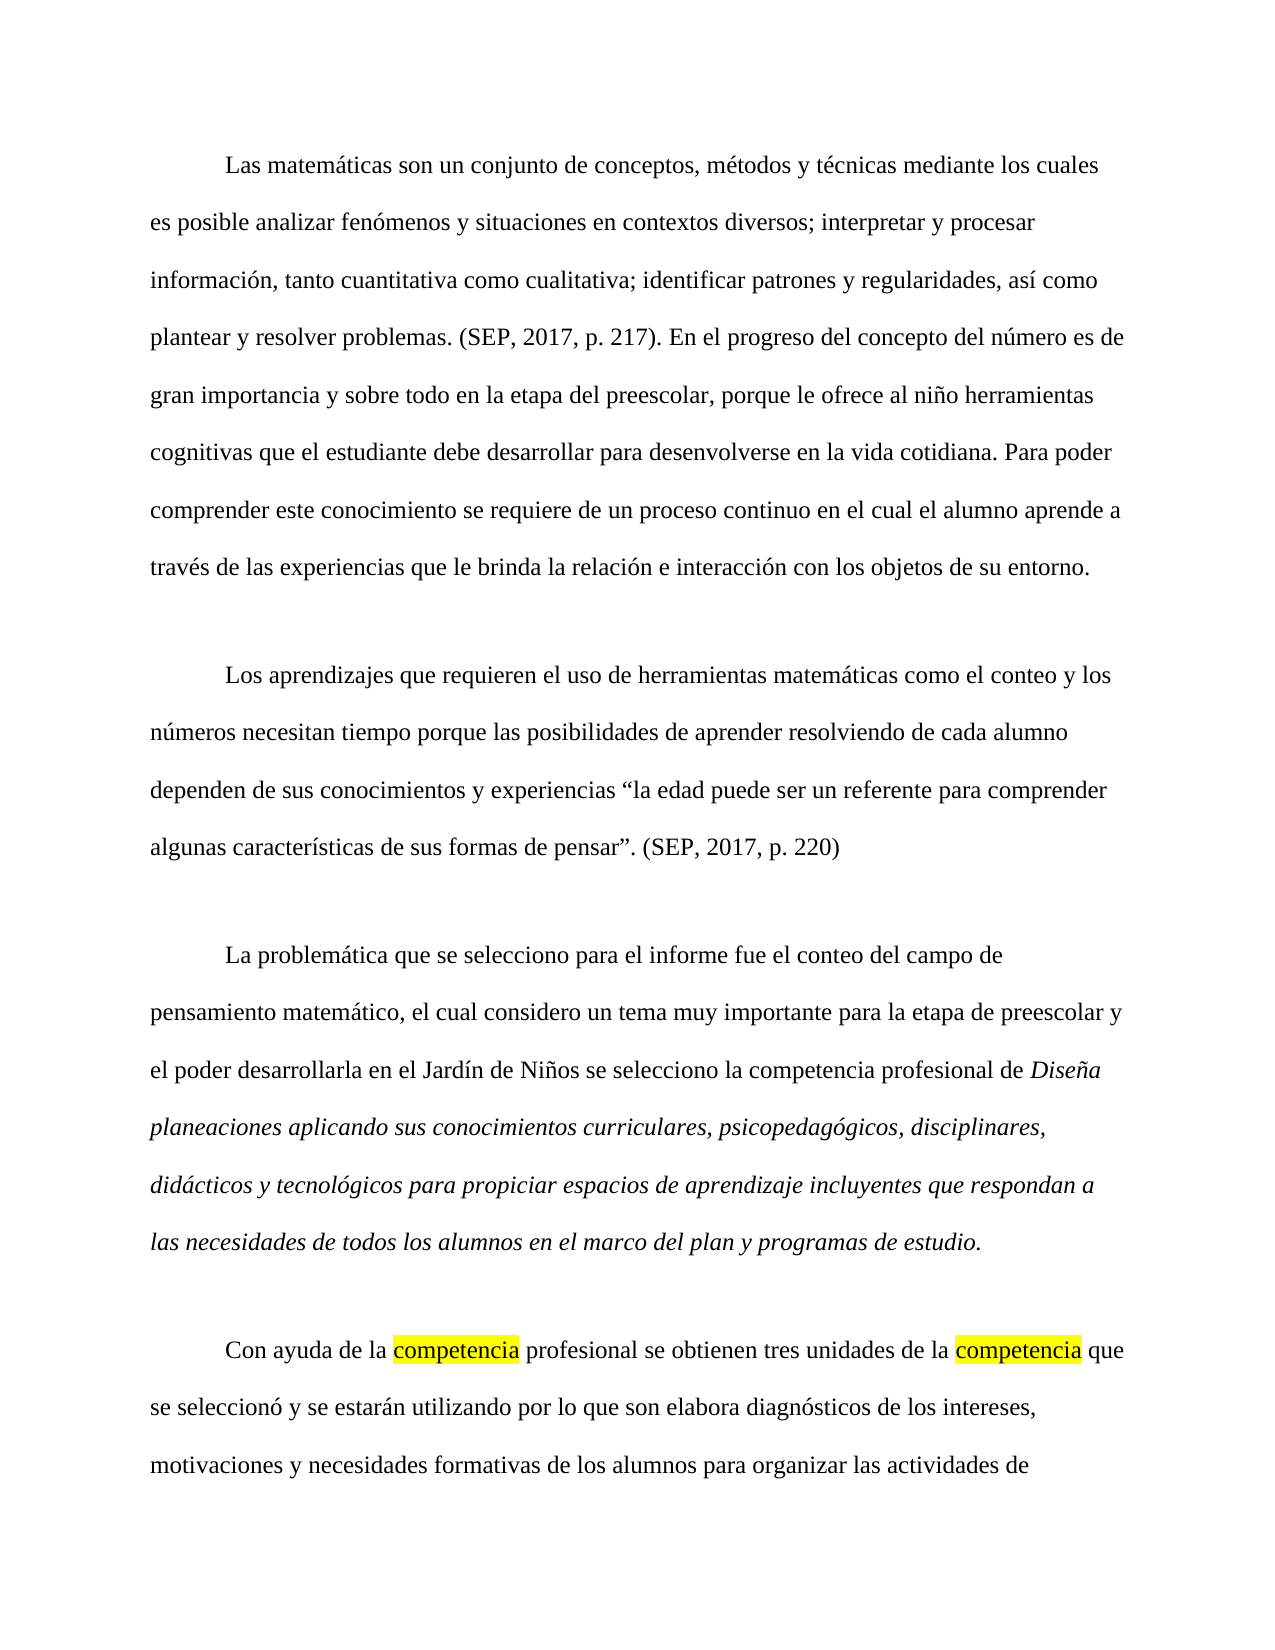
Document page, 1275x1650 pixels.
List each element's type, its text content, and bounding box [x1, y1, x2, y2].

text La problemática que se selecciono para el informe fue el conteo del campo de pensamiento matemático, el cual considero un tema muy importante para la etapa de preescolar y el poder desarrollarla en el Jardín de Niños se selecciono la competencia profesional de Diseña planeaciones aplicando sus conocimientos curriculares, psicopedagógicos, disciplinares, didácticos y tecnológicos para propiciar espacios de aprendizaje incluyentes que respondan a las necesidades de todos los alumnos en el marco del plan y programas de estudio. [150, 940, 1125, 1256]
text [150, 1335, 1125, 1479]
text Los aprendizajes que requieren el uso de herramientas matemáticas como el conteo y los números necesitan tiempo porque las posibilidades de aprender resolviendo de cada alumno dependen de sus conocimientos y experiencias “la edad puede ser un referente para comprender algunas características de sus formas de pensar”. (SEP, 2017, p. 220) [150, 660, 1125, 861]
text Las matemáticas son un conjunto de conceptos, métodos y técnicas mediante los cuales es posible analizar fenómenos y situaciones en contextos diversos; interpretar y procesar información, tanto cuantitativa como cualitativa; identificar patrones y regularidades, así como plantear y resolver problemas. (SEP, 2017, p. 217). En el progreso del concepto del número es de gran importancia y sobre todo en la etapa del preescolar, porque le ofrece al niño herramientas cognitivas que el estudiante debe desarrollar para desenvolverse en la vida cotidiana. Para poder comprender este conocimiento se requiere de un proceso continuo en el cual el alumno aprende a través de las experiencias que le brinda la relación e interacción con los objetos de su entorno. [150, 150, 1125, 581]
